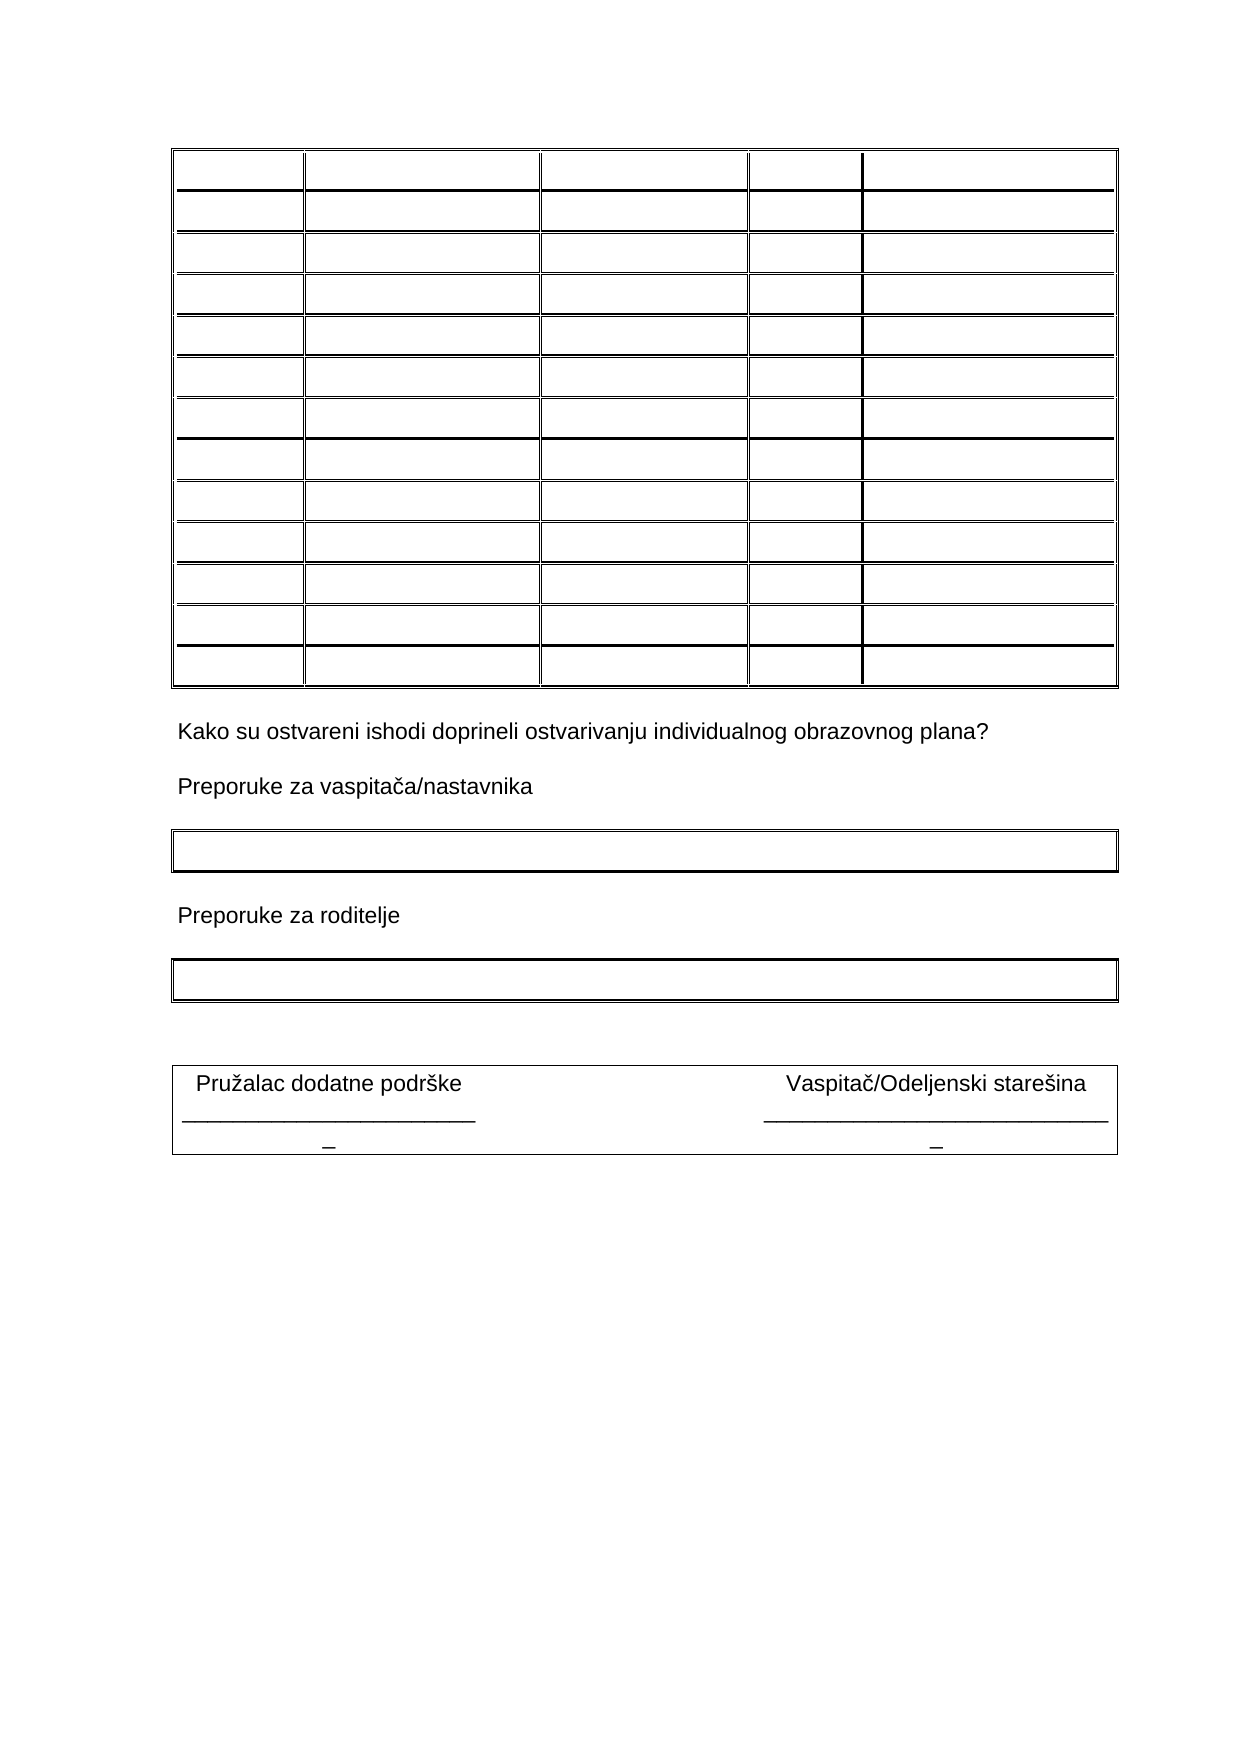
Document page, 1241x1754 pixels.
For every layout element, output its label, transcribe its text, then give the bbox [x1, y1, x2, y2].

table_cell [174, 230, 303, 272]
table_cell [750, 440, 861, 478]
table_cell [542, 317, 747, 354]
table_cell [542, 192, 747, 230]
table_cell [864, 189, 1116, 230]
table_cell [541, 647, 749, 685]
table_cell [174, 561, 303, 602]
table_cell [750, 192, 861, 230]
table_cell [864, 437, 1116, 478]
table_cell [749, 151, 862, 189]
table_cell [542, 399, 747, 437]
table_cell [173, 520, 304, 561]
table_cell [750, 234, 861, 272]
table_header Vaspitač/Odeljenski starešina ____________________________ [755, 1066, 1117, 1154]
table_cell [305, 647, 541, 685]
table_cell [862, 520, 1117, 561]
table_cell [306, 606, 539, 644]
table_header [485, 1066, 754, 1154]
table_cell [749, 647, 862, 685]
table_cell [174, 437, 303, 478]
table_cell [750, 565, 861, 602]
table_cell [862, 396, 1117, 437]
table_cell [542, 565, 747, 602]
table_cell [864, 313, 1116, 354]
table_cell [173, 272, 304, 313]
table_cell [542, 606, 747, 644]
table_cell [862, 151, 1116, 189]
table_cell [306, 399, 539, 437]
table_cell [174, 644, 304, 685]
table_cell [542, 440, 747, 478]
table_cell [750, 358, 861, 396]
table_cell [173, 396, 304, 437]
table_cell [174, 151, 304, 189]
text Preporuke za vaspitača/nastavnika [177, 773, 1122, 799]
table_cell [864, 561, 1116, 602]
table_cell [174, 313, 303, 354]
table_cell [864, 354, 1116, 396]
table_cell [750, 317, 861, 354]
text Preporuke za roditelje [177, 902, 1122, 929]
table_cell [864, 479, 1116, 520]
table_cell [306, 358, 539, 396]
table_cell [306, 482, 539, 520]
table_cell [306, 234, 539, 272]
table_cell [541, 151, 749, 189]
table_cell [542, 482, 747, 520]
table_cell [306, 565, 539, 602]
table_cell [306, 523, 539, 561]
table_cell [862, 644, 1116, 685]
table_cell [542, 523, 747, 561]
table_cell [306, 192, 539, 230]
table_cell [750, 399, 861, 437]
table_cell [305, 151, 541, 189]
table_cell [750, 275, 861, 313]
table_cell [174, 603, 303, 644]
table_cell [542, 358, 747, 396]
table_cell [750, 606, 861, 644]
table_cell [750, 482, 861, 520]
table_cell [174, 479, 303, 520]
table_cell [306, 317, 539, 354]
table_cell [174, 189, 303, 230]
table_cell [542, 275, 747, 313]
table_cell [306, 440, 539, 478]
table_cell [862, 272, 1117, 313]
table_header [174, 832, 1116, 870]
table_cell [542, 234, 747, 272]
table_header Pružalac dodatne podrške ________________________ [173, 1066, 485, 1154]
table_cell [864, 230, 1116, 272]
table_cell [750, 523, 861, 561]
table_cell [306, 275, 539, 313]
text Kako su ostvareni ishodi doprineli ostvarivanju individualnog obrazovnog plana? [177, 718, 1122, 744]
table_cell [174, 354, 303, 396]
table_header [174, 961, 1116, 999]
table_cell [864, 603, 1116, 644]
